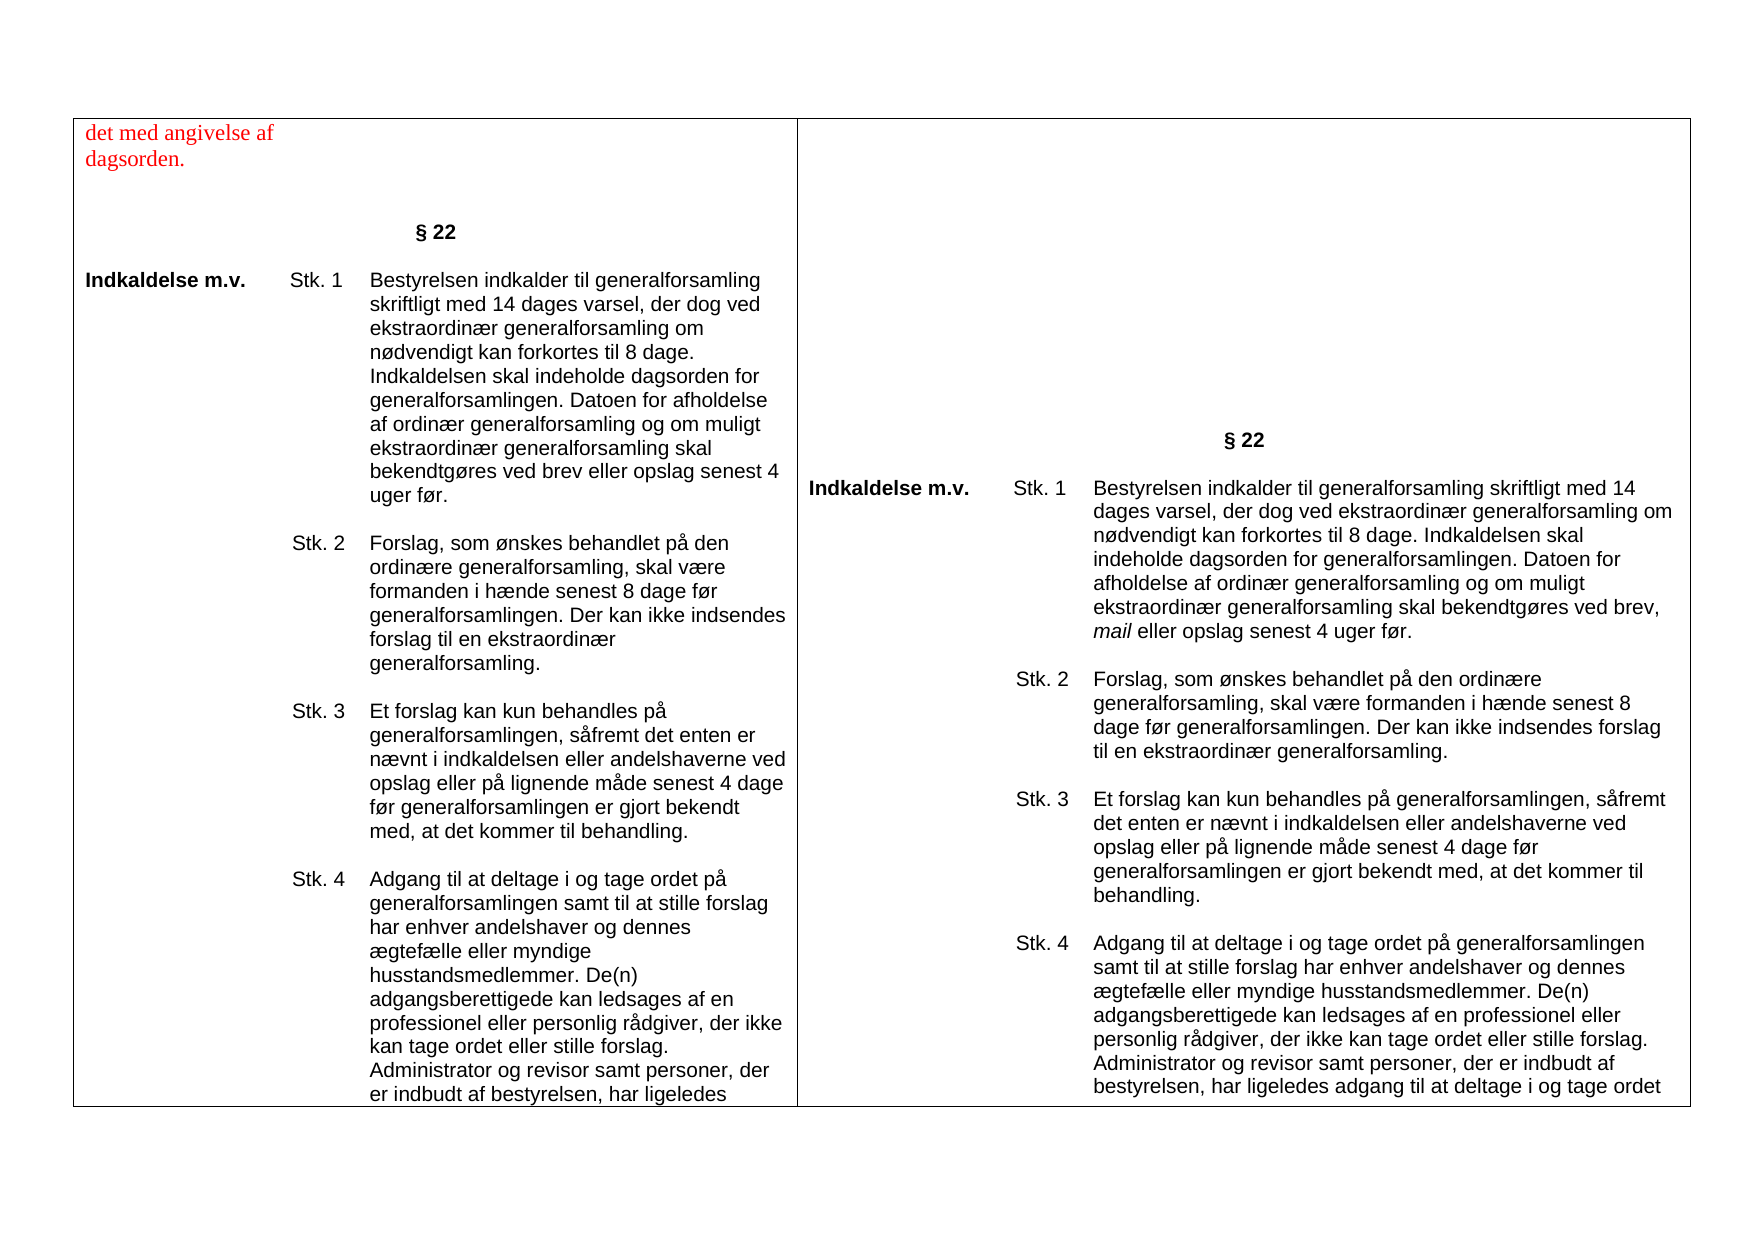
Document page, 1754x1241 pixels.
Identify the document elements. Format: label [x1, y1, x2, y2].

table_cell [798, 119, 1690, 1106]
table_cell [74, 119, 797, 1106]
